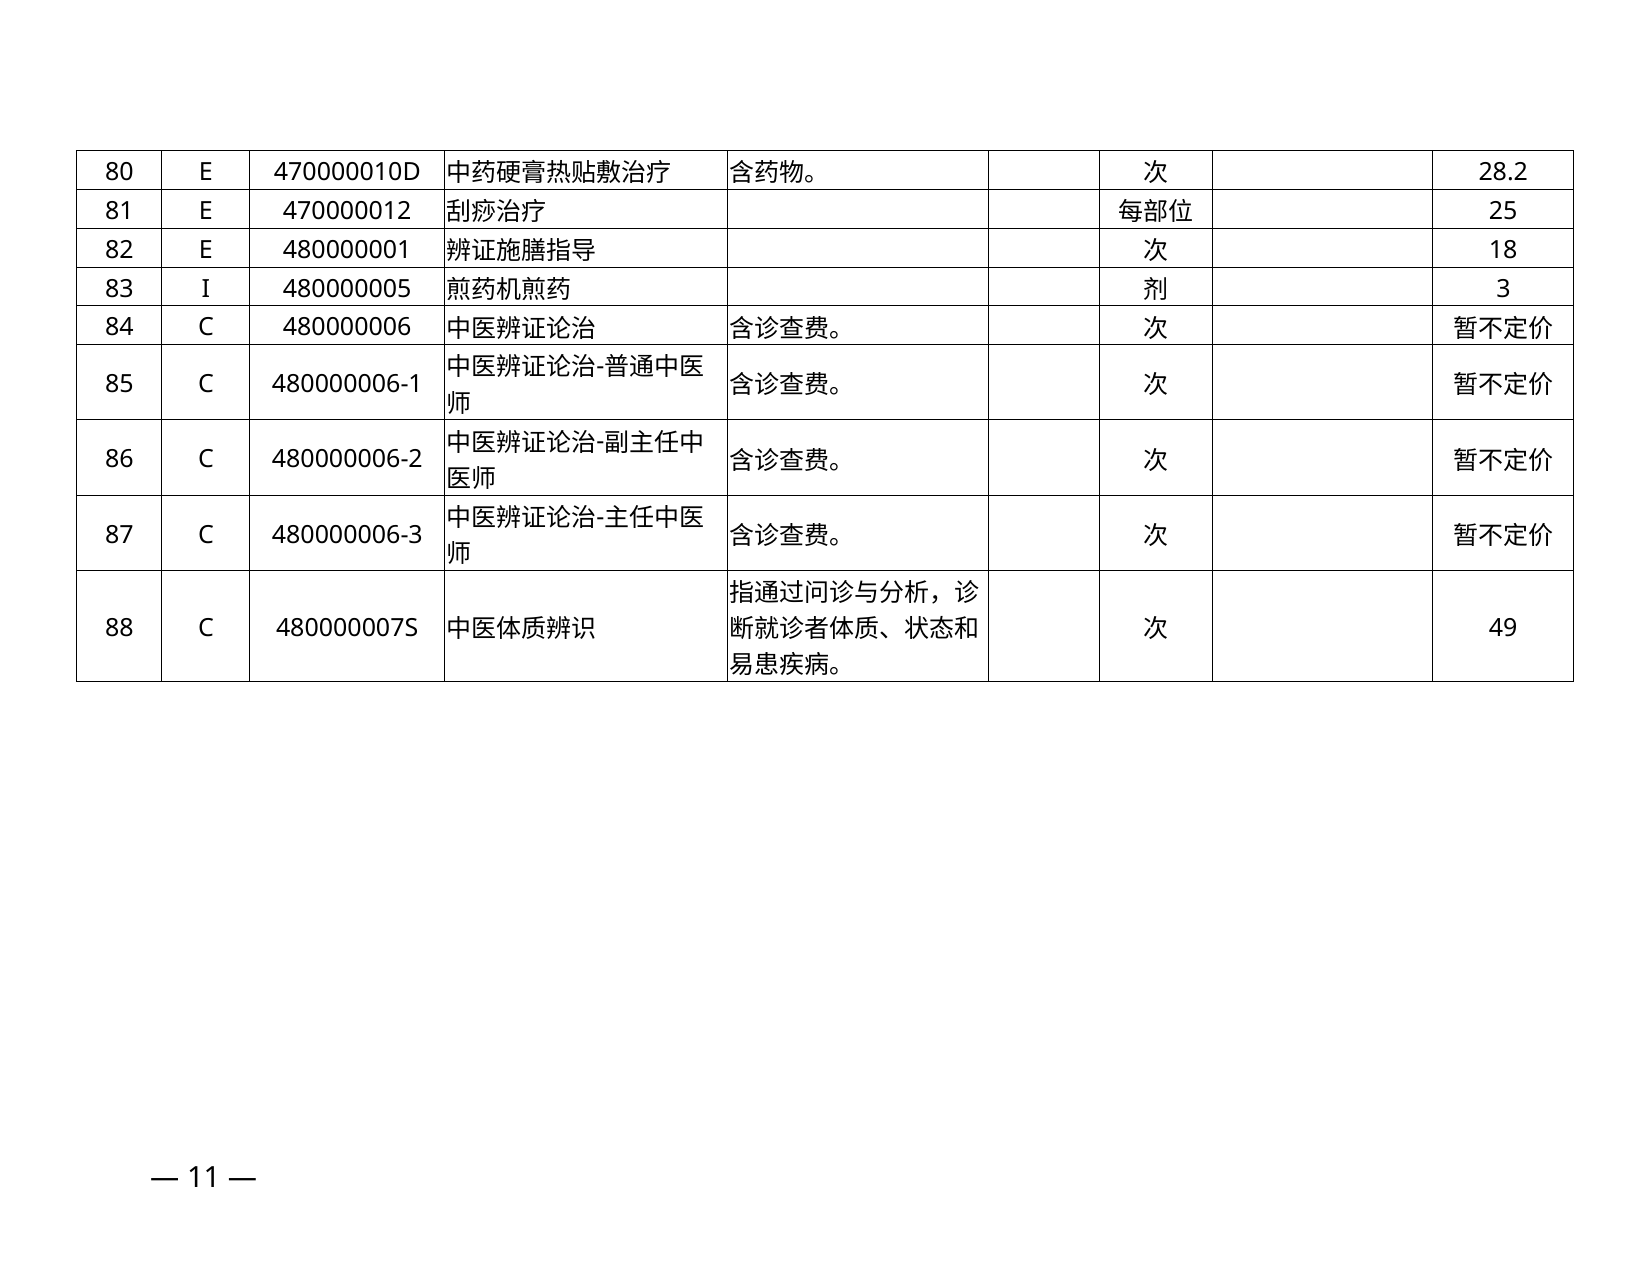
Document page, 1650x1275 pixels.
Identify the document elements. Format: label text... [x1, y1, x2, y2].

table_cell 470000012 [250, 190, 444, 228]
table_cell [1213, 571, 1432, 681]
table_cell C [162, 496, 249, 569]
table_cell [1213, 190, 1432, 228]
table_cell C [162, 571, 249, 681]
table_cell 含诊查费。 [728, 496, 988, 569]
table_cell 次 [1100, 345, 1212, 419]
table_cell [1213, 151, 1432, 189]
table_cell 480000006-2 [250, 420, 444, 494]
table_cell 次 [1100, 496, 1212, 569]
table_cell 次 [1100, 571, 1212, 681]
table_cell [989, 268, 1099, 305]
table_cell [989, 420, 1099, 494]
table_cell 中医辨证论治-主任中医师 [445, 496, 727, 569]
table_cell 暂不定价 [1433, 496, 1573, 569]
table_cell 86 [77, 420, 161, 494]
table_cell [989, 151, 1099, 189]
table_cell 中医辨证论治-副主任中医师 [445, 420, 727, 494]
table_cell [1213, 268, 1432, 305]
table_cell 中医辨证论治-普通中医师 [445, 345, 727, 419]
table_cell 次 [1100, 229, 1212, 267]
table_cell 煎药机煎药 [445, 268, 727, 305]
table_cell 480000006-3 [250, 496, 444, 569]
table_cell 每部位 [1100, 190, 1212, 228]
table_cell 480000001 [250, 229, 444, 267]
table_cell 暂不定价 [1433, 306, 1573, 344]
table_cell 次 [1100, 151, 1212, 189]
table_cell [989, 229, 1099, 267]
table_cell 83 [77, 268, 161, 305]
table_cell C [162, 420, 249, 494]
table_cell 指通过问诊与分析，诊断就诊者体质、状态和易患疾病。 [728, 571, 988, 681]
table_cell 470000010D [250, 151, 444, 189]
table_cell 刮痧治疗 [445, 190, 727, 228]
table_cell [728, 190, 988, 228]
table_cell E [162, 151, 249, 189]
table_cell 辨证施膳指导 [445, 229, 727, 267]
table_cell 82 [77, 229, 161, 267]
table_cell 暂不定价 [1433, 345, 1573, 419]
table_cell C [162, 306, 249, 344]
table_cell 25 [1433, 190, 1573, 228]
table_cell 480000006-1 [250, 345, 444, 419]
table_cell [1213, 420, 1432, 494]
table_cell C [162, 345, 249, 419]
table_cell 剂 [1100, 268, 1212, 305]
table_cell 含诊查费。 [728, 420, 988, 494]
table_cell 84 [77, 306, 161, 344]
table_cell 含诊查费。 [728, 345, 988, 419]
table_cell [989, 345, 1099, 419]
table_cell [1213, 306, 1432, 344]
table_cell 含诊查费。 [728, 306, 988, 344]
table_cell 480000006 [250, 306, 444, 344]
table_cell [1213, 229, 1432, 267]
table_cell 480000007S [250, 571, 444, 681]
table_cell 85 [77, 345, 161, 419]
table_cell 中医体质辨识 [445, 571, 727, 681]
table_cell 28.2 [1433, 151, 1573, 189]
table_cell 49 [1433, 571, 1573, 681]
table_cell 88 [77, 571, 161, 681]
table_cell 3 [1433, 268, 1573, 305]
table_cell [989, 571, 1099, 681]
table_cell 81 [77, 190, 161, 228]
table_cell 18 [1433, 229, 1573, 267]
table_cell 480000005 [250, 268, 444, 305]
table_cell 暂不定价 [1433, 420, 1573, 494]
table_cell I [162, 268, 249, 305]
table_cell [1213, 345, 1432, 419]
table_cell [989, 496, 1099, 569]
table_cell [989, 190, 1099, 228]
table_cell E [162, 229, 249, 267]
table_cell 次 [1100, 306, 1212, 344]
table_cell 次 [1100, 420, 1212, 494]
table_cell [728, 268, 988, 305]
table_cell E [162, 190, 249, 228]
table_cell [728, 229, 988, 267]
table_cell 中医辨证论治 [445, 306, 727, 344]
table_cell 含药物。 [728, 151, 988, 189]
table_cell [989, 306, 1099, 344]
table_cell 中药硬膏热贴敷治疗 [445, 151, 727, 189]
table_cell [1213, 496, 1432, 569]
table_cell 87 [77, 496, 161, 569]
table_cell 80 [77, 151, 161, 189]
